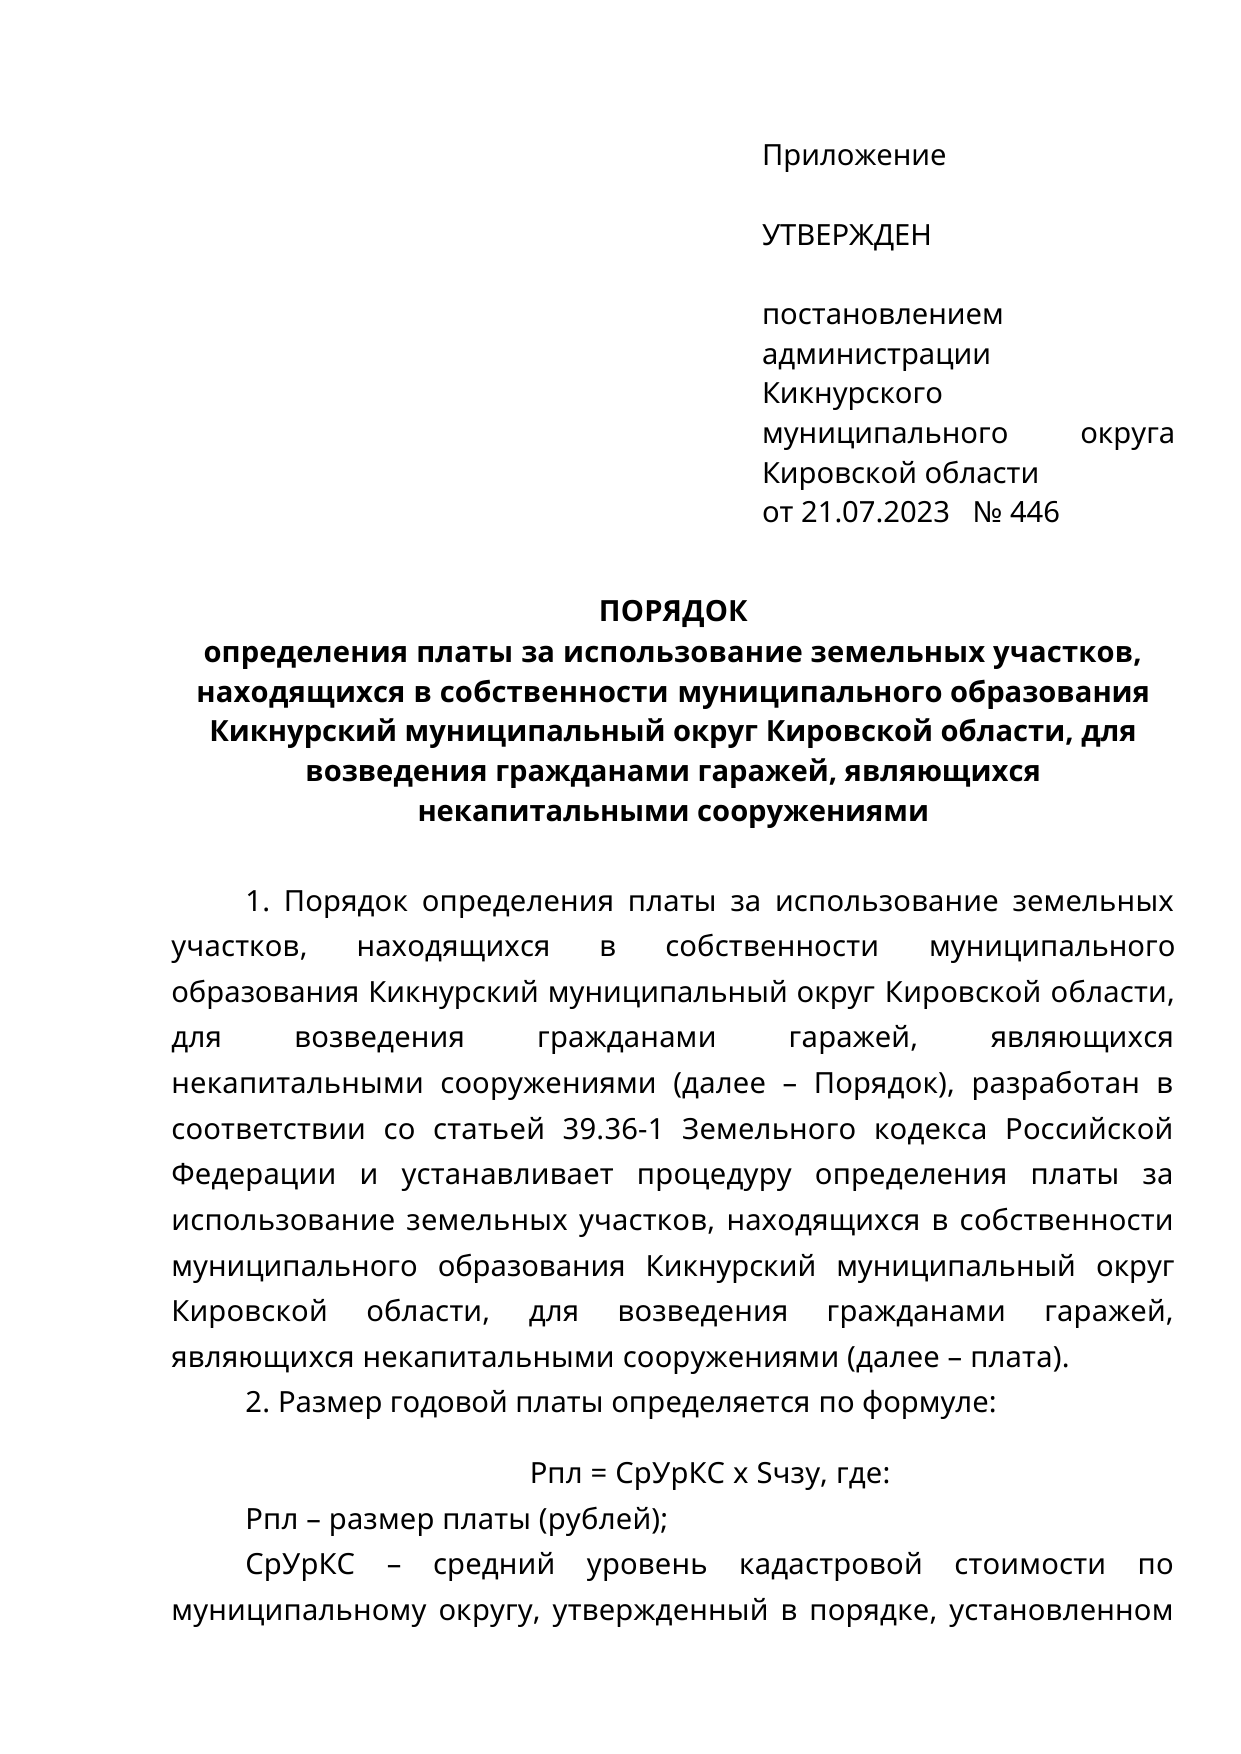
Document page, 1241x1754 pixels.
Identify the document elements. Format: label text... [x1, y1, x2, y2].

text ПОРЯДОК [171, 581, 1175, 631]
text Приложение [762, 134, 1175, 174]
text Рпл = СрУрКС x Sчзу, где: [171, 1452, 1175, 1492]
text определения платы за использование земельных участков, находящихся в собственности муниципального образования Кикнурский муниципальный округ Кировской области, для возведения гражданами гаражей, являющихся некапитальными сооружениями [171, 631, 1175, 830]
text Рпл – размер платы (рублей); [171, 1498, 1175, 1538]
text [171, 1543, 1175, 1629]
text постановлением администрации Кикнурского муниципального округа Кировской области [762, 293, 1175, 492]
text УТВЕРЖДЕН [762, 214, 1175, 253]
text от 21.07.2023 № 446 [762, 492, 1175, 531]
list 1. Порядок определения платы за использование земельных участков, находящихся в собственности муниципального образования Кикнурский муниципальный округ Кировской области, для возведения гражданами гаражей, являющихся некапитальными сооружениями (далее – Порядок), разработан в соответствии со статьей 39.36-1 Земельного кодекса Российской Федерации и устанавливает процедуру определения платы за использование земельных участков, находящихся в собственности муниципального образования Кикнурский муниципальный округ Кировской области, для возведения гражданами гаражей, являющихся некапитальными сооружениями (далее – плата). [171, 880, 1175, 1376]
text 2. Размер годовой платы определяется по формуле: [171, 1382, 1175, 1421]
